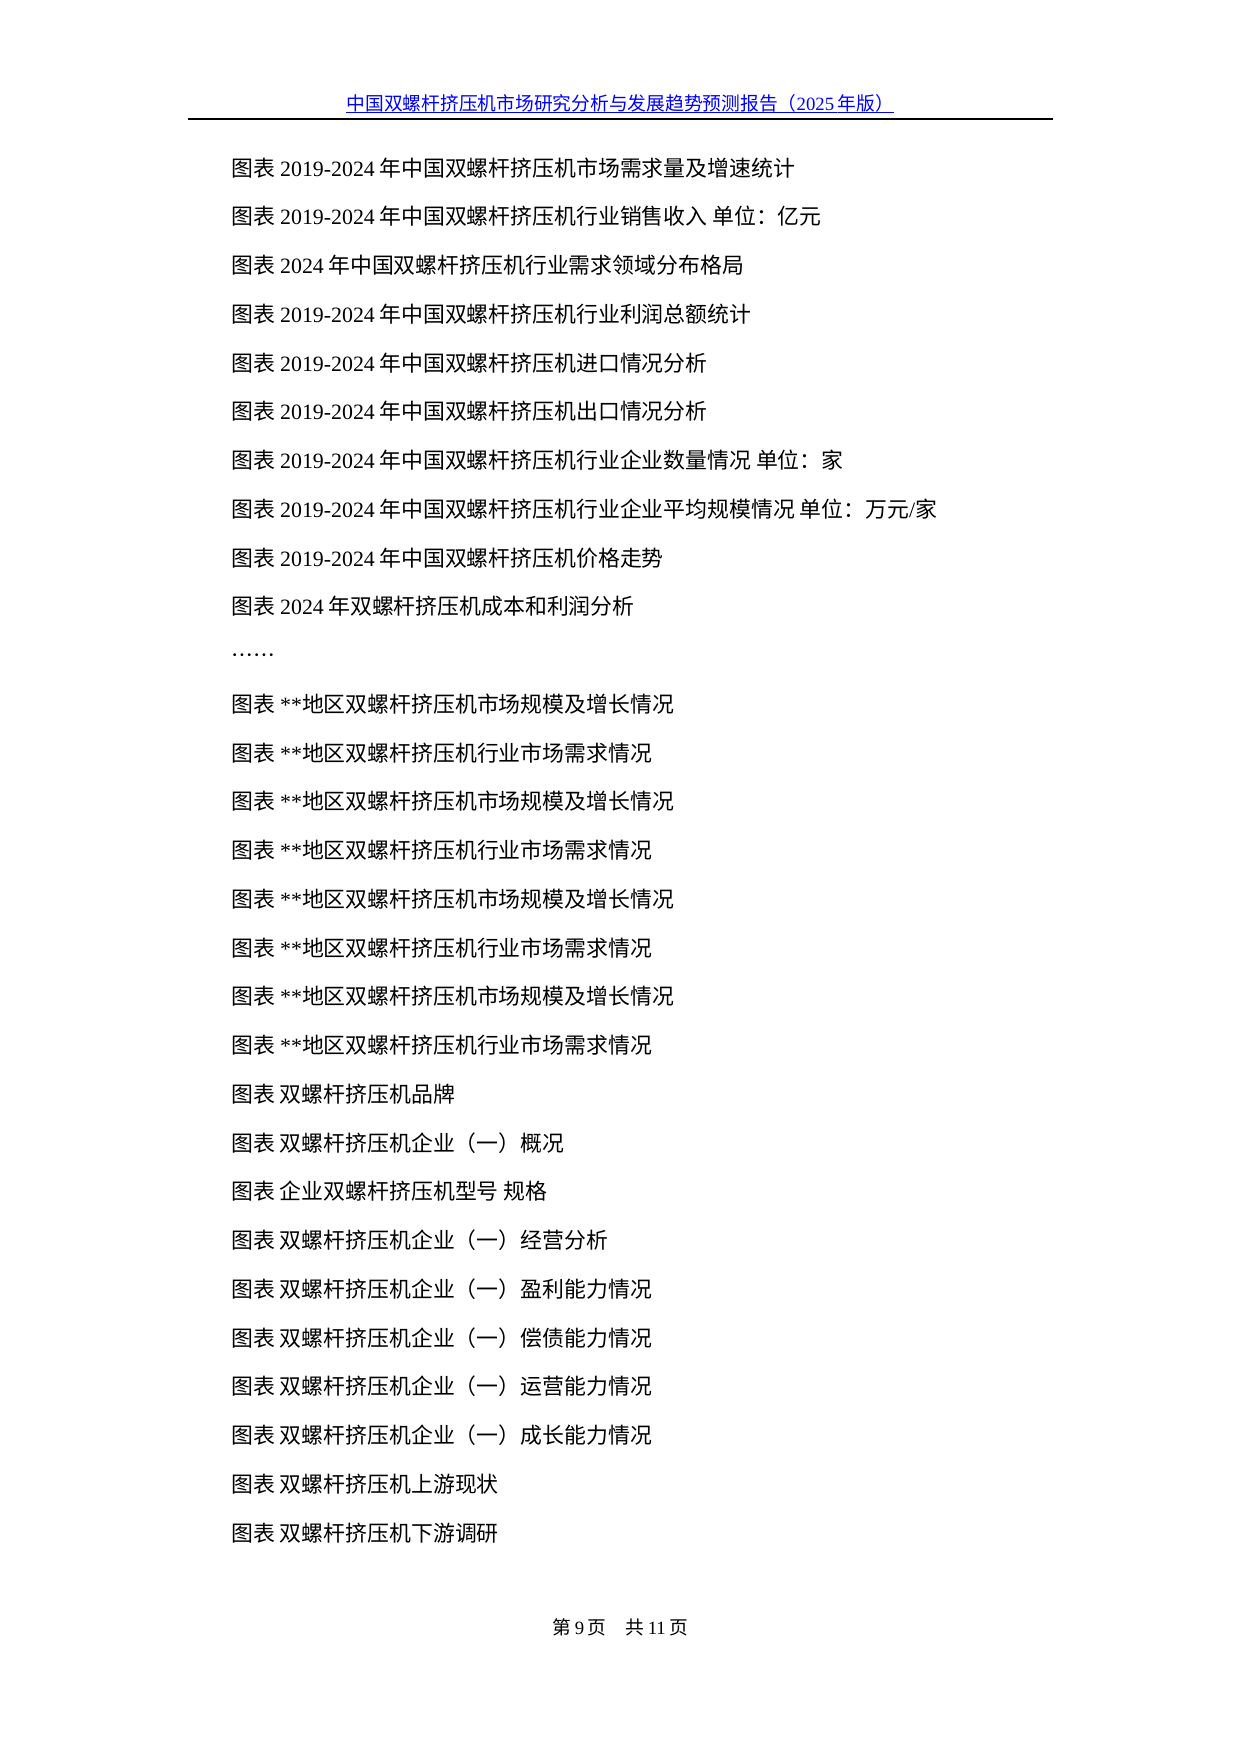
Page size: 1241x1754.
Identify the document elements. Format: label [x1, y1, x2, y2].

text [187, 150, 1053, 1548]
